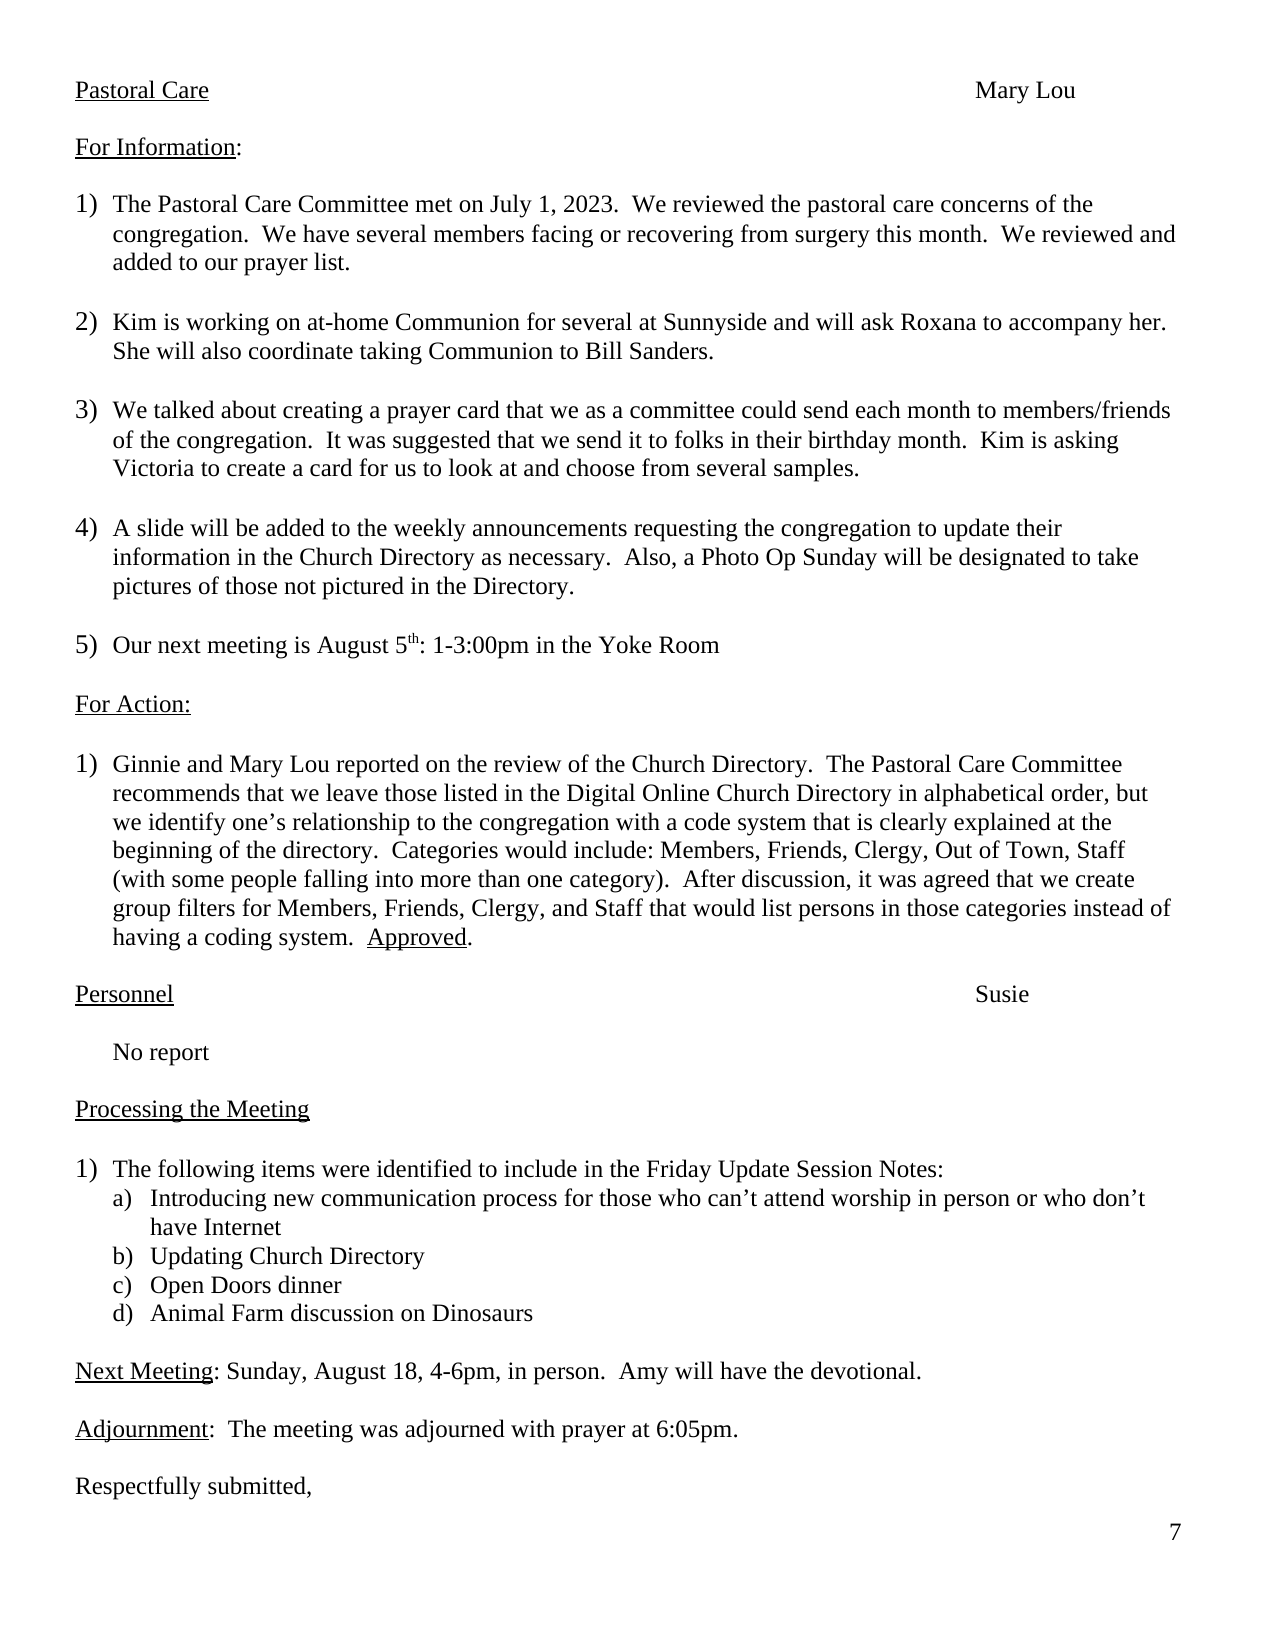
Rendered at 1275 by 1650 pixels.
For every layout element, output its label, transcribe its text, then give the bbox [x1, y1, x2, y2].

list Ginnie and Mary Lou reported on the review of the Church Directory. The Pastoral Care Committee recommends that we leave those listed in the Digital Online Church Directory in alphabetical order, but we identify one’s relationship to the congregation with a code system that is clearly explained at the beginning of the directory. Categories would include: Members, Friends, Clergy, Out of Town, Staff (with some people falling into more than one category). After discussion, it was agreed that we create group filters for Members, Friends, Clergy, and Staff that would list persons in those categories instead of having a coding system. Approved. [75, 747, 1181, 950]
list The following items were identified to include in the Friday Update Session Notes: [75, 1152, 1181, 1183]
text Respectfully submitted, [75, 1471, 1181, 1500]
text For Information: [75, 132, 1181, 161]
list Updating Church Directory [112, 1241, 1181, 1270]
text No report [112, 1037, 1181, 1065]
text Personnel Susie [75, 979, 1181, 1008]
list Animal Farm discussion on Dinosaurs [112, 1298, 1181, 1327]
list Kim is working on at-home Communion for several at Sunnyside and will ask Roxana to accompany her. She will also coordinate taking Communion to Bill Sanders. [75, 305, 1181, 365]
list The Pastoral Care Committee met on July 1, 2023. We reviewed the pastoral care concerns of the congregation. We have several members facing or recovering from surgery this month. We reviewed and added to our prayer list. [75, 188, 1181, 276]
list Introducing new communication process for those who can’t attend worship in person or who don’t have Internet [112, 1183, 1181, 1241]
list Open Doors dinner [112, 1270, 1181, 1298]
list We talked about creating a prayer card that we as a committee could send each month to members/friends of the congregation. It was suggested that we send it to folks in their birthday month. Kim is asking Victoria to create a card for us to look at and choose from several samples. [75, 394, 1181, 482]
list A slide will be added to the weekly announcements requesting the congregation to update their information in the Church Directory as necessary. Also, a Photo Op Sunday will be designated to take pictures of those not pictured in the Directory. [75, 511, 1181, 600]
text Processing the Meeting [75, 1094, 1181, 1123]
text For Action: [75, 689, 1181, 717]
list Our next meeting is August 5th: 1-3:00pm in the Yoke Room [75, 628, 1181, 659]
text Adjournment: The meeting was adjourned with prayer at 6:05pm. [75, 1414, 1181, 1443]
text Next Meeting: Sunday, August 18, 4-6pm, in person. Amy will have the devotional. [75, 1356, 1181, 1385]
text Pastoral Care Mary Lou [75, 75, 1181, 104]
